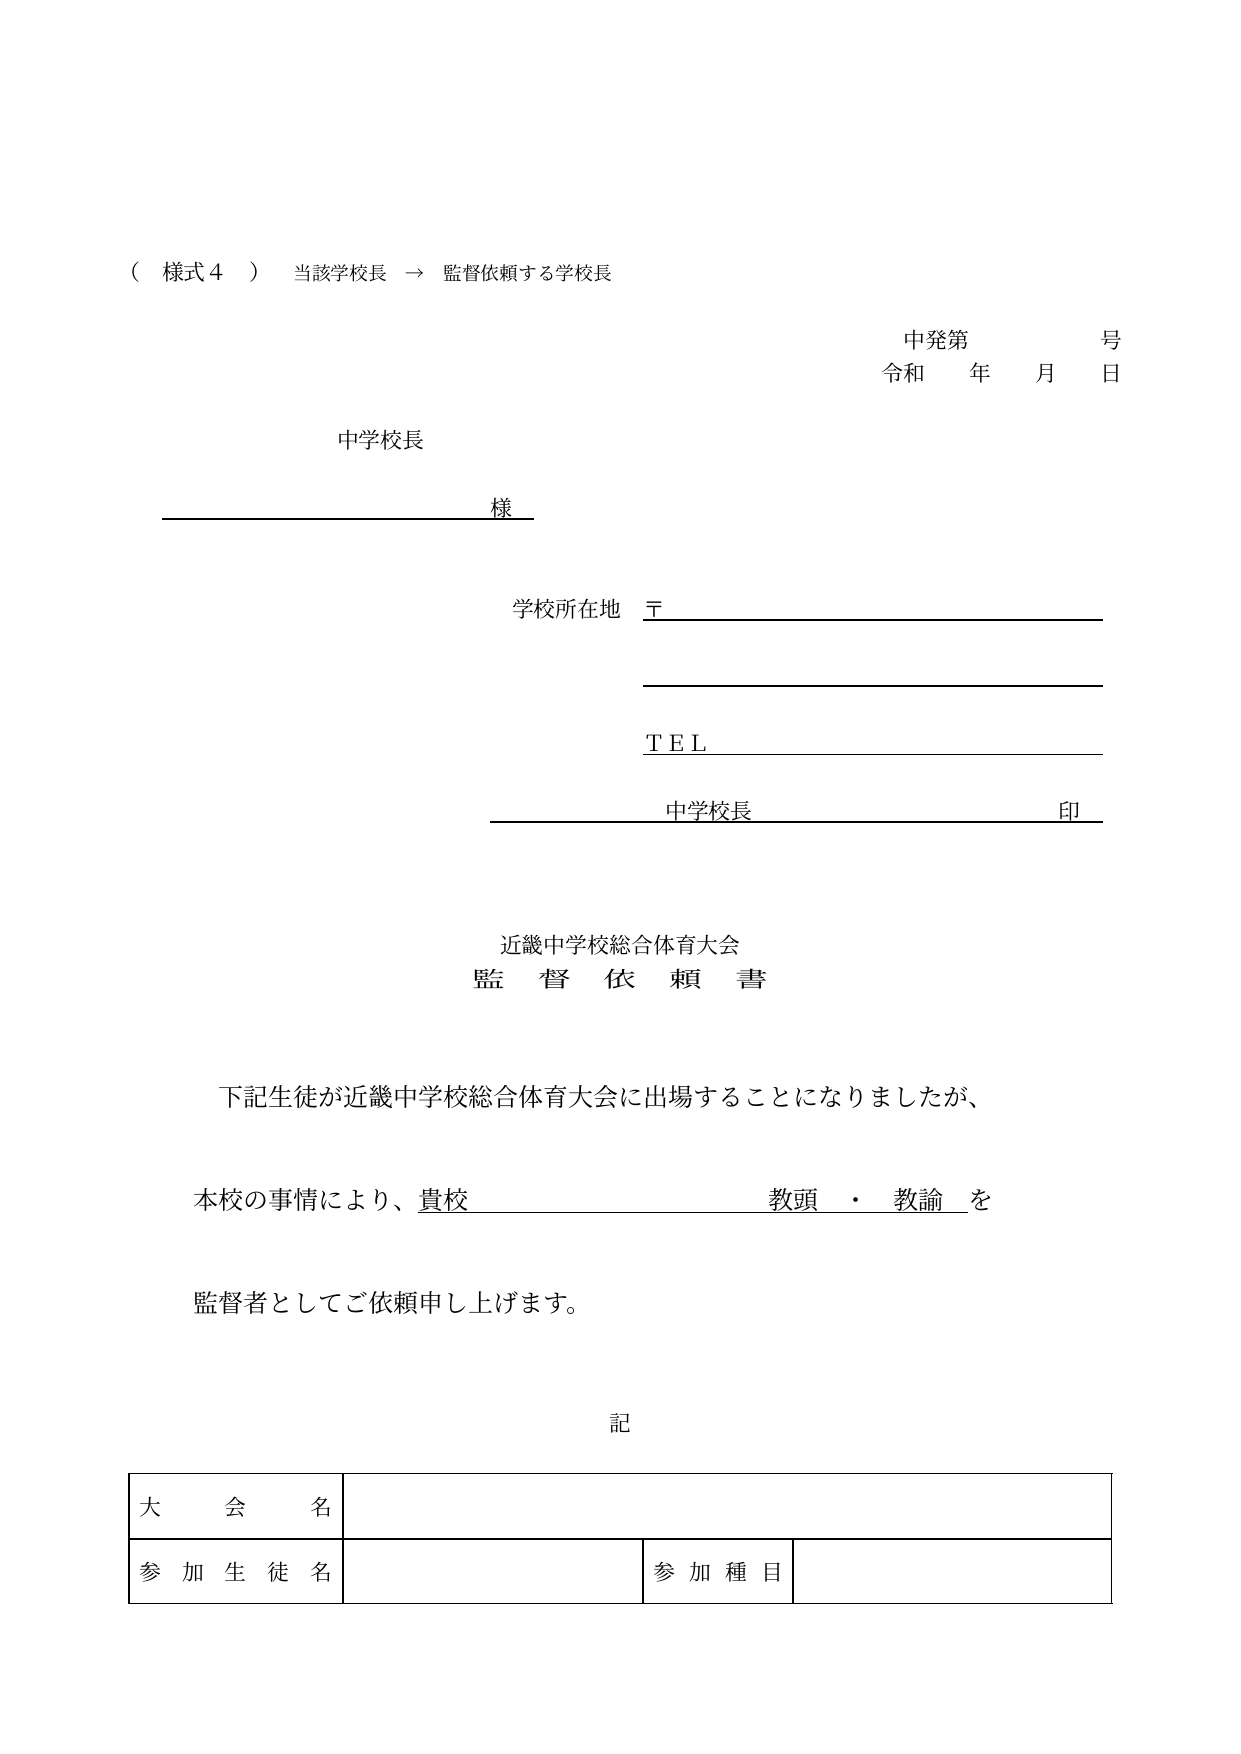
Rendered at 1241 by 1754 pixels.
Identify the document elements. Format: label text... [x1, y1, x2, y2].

table_header [344, 1474, 1111, 1538]
text 監督者としてご依頼申し上げます。 [118, 1268, 1122, 1336]
text ＴＥＬ [118, 726, 1122, 759]
table_header 大会名 [130, 1474, 342, 1538]
text 下記生徒が近畿中学校総合体育大会に出場することになりましたが、 [218, 1062, 1122, 1129]
table_cell [344, 1540, 642, 1602]
text 令和 年 月 日 [118, 355, 1122, 389]
text 中学校長 印 [118, 793, 1122, 826]
subtitle 近畿中学校総合体育大会 [118, 927, 1122, 961]
table_cell [794, 1540, 1111, 1602]
text 学校所在地 〒 [118, 591, 1122, 624]
text 監 督 依 頼 書 [118, 961, 1122, 995]
table_cell 参加生徒名 [130, 1540, 342, 1602]
table_cell 参加種目 [644, 1540, 792, 1602]
text 中発第 号 [118, 322, 1122, 355]
text 中学校長 [118, 423, 1122, 456]
text 本校の事情により、貴校 教頭 ・ 教諭 を [118, 1165, 1122, 1232]
text 様 [118, 490, 1122, 524]
text （ 様式４ ） 当該学校長 → 監督依頼する学校長 [118, 254, 1122, 288]
subtitle 記 [118, 1405, 1122, 1439]
